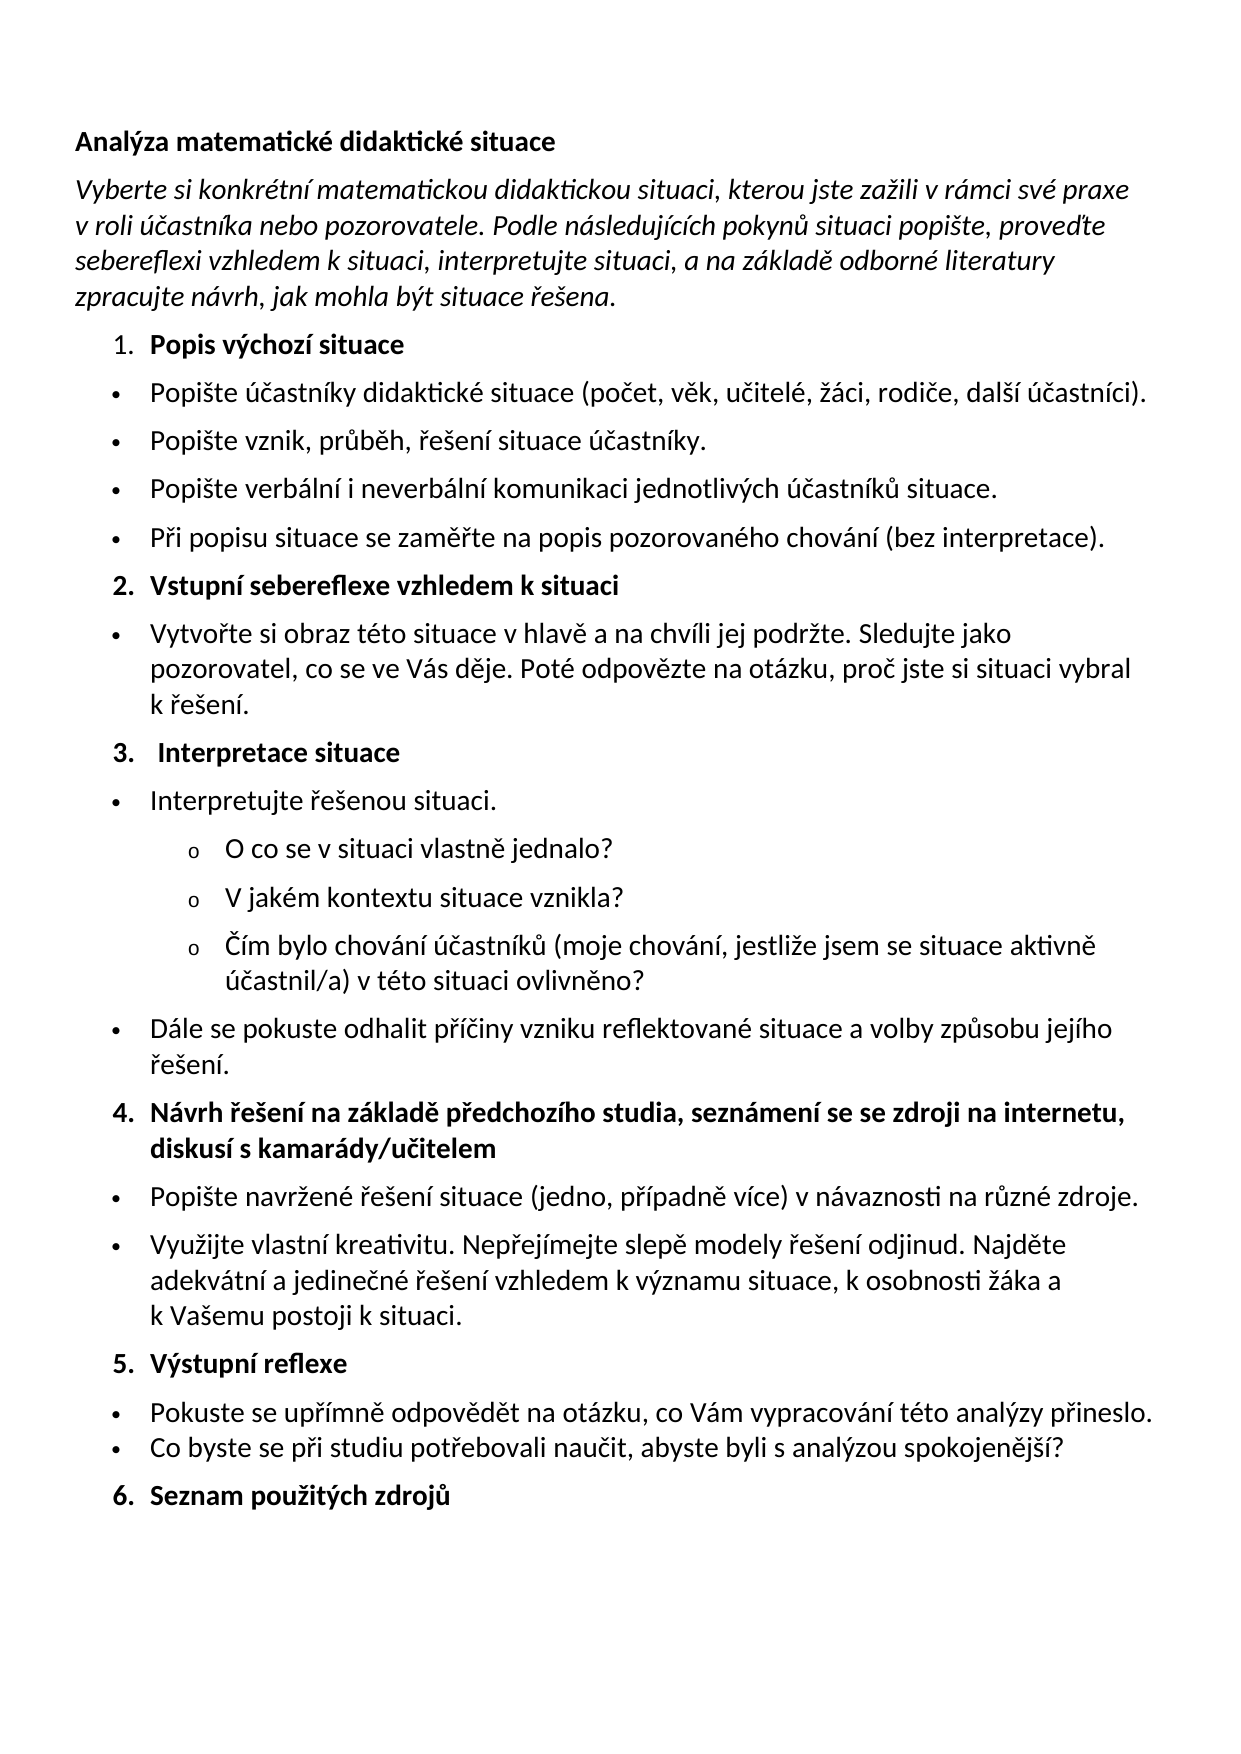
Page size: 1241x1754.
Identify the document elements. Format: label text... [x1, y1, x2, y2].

list Seznam použitých zdrojů [112, 1477, 1165, 1513]
list O co se v situaci vlastně jednalo? [187, 831, 1165, 866]
text Vyberte si konkrétní matematickou didaktickou situaci, kterou jste zažili v rámci své praxe v roli účastníka nebo pozorovatele. Podle následujících pokynů situaci popište, proveďte sebereflexi vzhledem k situaci, interpretujte situaci, a na základě odborné literatury zpracujte návrh, jak mohla být situace řešena. [75, 171, 1165, 314]
list Čím bylo chování účastníků (moje chování, jestliže jsem se situace aktivně účastnil/a) v této situaci ovlivněno? [187, 927, 1165, 998]
list Popište navržené řešení situace (jedno, případně více) v návaznosti na různé zdroje. [112, 1178, 1165, 1214]
list Návrh řešení na základě předchozího studia, seznámení se se zdroji na internetu, diskusí s kamarády/učitelem [112, 1094, 1165, 1166]
list Co byste se při studiu potřebovali naučit, abyste byli s analýzou spokojenější? [112, 1429, 1165, 1465]
list Popište verbální i neverbální komunikaci jednotlivých účastníků situace. [112, 471, 1165, 506]
list Výstupní reflexe [112, 1346, 1165, 1381]
list Využijte vlastní kreativitu. Nepřejímejte slepě modely řešení odjinud. Najděte adekvátní a jedinečné řešení vzhledem k významu situace, k osobnosti žáka a k Vašemu postoji k situaci. [112, 1226, 1165, 1333]
list Při popisu situace se zaměřte na popis pozorovaného chování (bez interpretace). [112, 519, 1165, 554]
list Dále se pokuste odhalit příčiny vzniku reflektované situace a volby způsobu jejího řešení. [112, 1011, 1165, 1082]
list Popište účastníky didaktické situace (počet, věk, učitelé, žáci, rodiče, další účastníci). [112, 374, 1165, 410]
list Interpretace situace [112, 734, 1165, 770]
list V jakém kontextu situace vznikla? [187, 879, 1165, 914]
list Vytvořte si obraz této situace v hlavě a na chvíli jej podržte. Sledujte jako pozorovatel, co se ve Vás děje. Poté odpovězte na otázku, proč jste si situaci vybral k řešení. [112, 615, 1165, 722]
list Pokuste se upřímně odpovědět na otázku, co Vám vypracování této analýzy přineslo. [112, 1394, 1165, 1429]
subtitle Analýza matematické didaktické situace [75, 123, 1165, 159]
list Interpretujte řešenou situaci. [112, 782, 1165, 818]
list Popis výchozí situace [112, 326, 1165, 362]
list Popište vznik, průběh, řešení situace účastníky. [112, 422, 1165, 458]
list Vstupní sebereflexe vzhledem k situaci [112, 567, 1165, 602]
